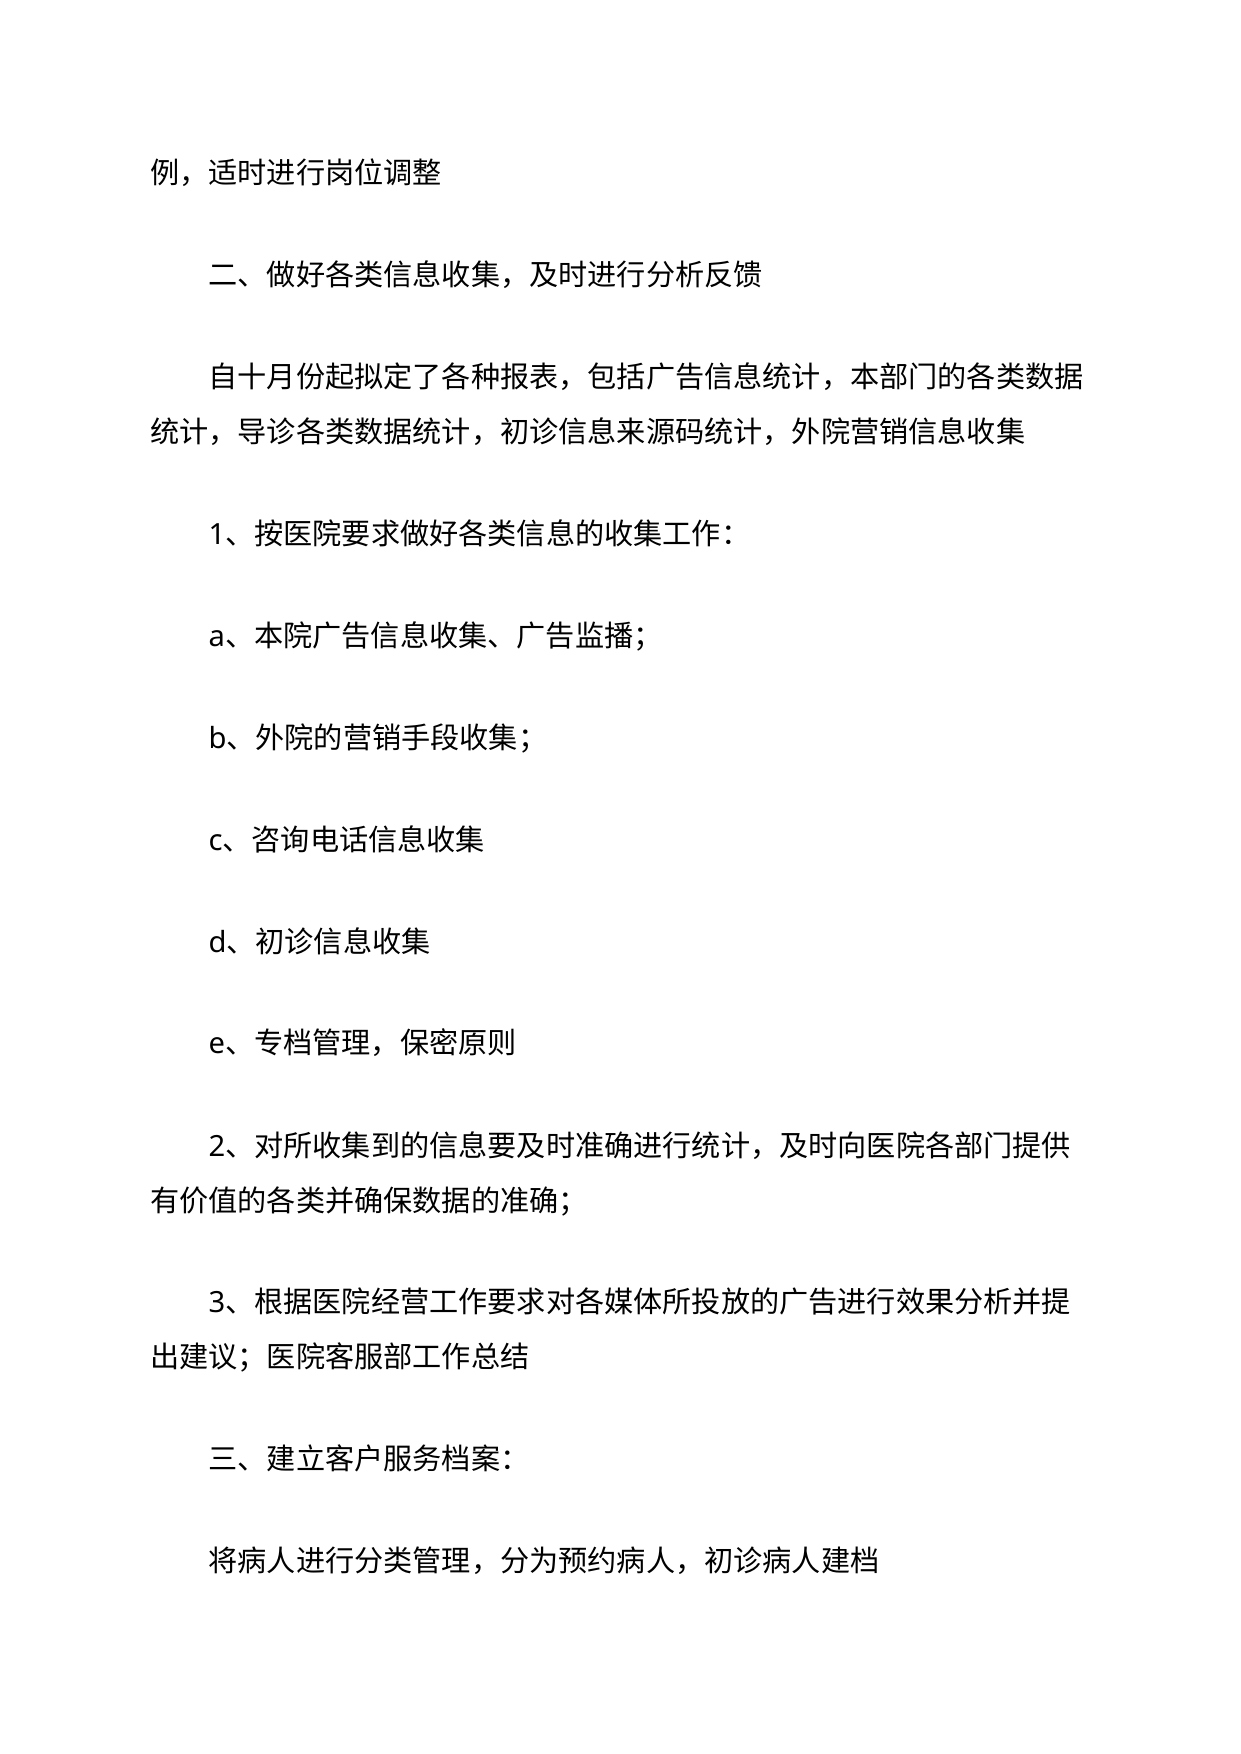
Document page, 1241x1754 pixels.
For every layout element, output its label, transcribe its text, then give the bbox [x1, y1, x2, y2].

text c、咨询电话信息收集 [150, 816, 1090, 858]
text b、外院的营销手段收集； [150, 714, 1090, 757]
text 三、建立客户服务档案： [150, 1436, 1090, 1478]
text 2、对所收集到的信息要及时准确进行统计，及时向医院各部门提供有价值的各类并确保数据的准确； [150, 1122, 1090, 1219]
text a、本院广告信息收集、广告监播； [150, 612, 1090, 654]
text e、专档管理，保密原则 [150, 1020, 1090, 1062]
text d、初诊信息收集 [150, 918, 1090, 961]
text 自十月份起拟定了各种报表，包括广告信息统计，本部门的各类数据统计，导诊各类数据统计，初诊信息来源码统计，外院营销信息收集 [150, 353, 1090, 451]
text 将病人进行分类管理，分为预约病人，初诊病人建档 [150, 1537, 1090, 1580]
text 1、按医院要求做好各类信息的收集工作： [150, 510, 1090, 553]
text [150, 150, 1090, 192]
text 二、做好各类信息收集，及时进行分析反馈 [150, 252, 1090, 294]
text 3、根据医院经营工作要求对各媒体所投放的广告进行效果分析并提出建议；医院客服部工作总结 [150, 1279, 1090, 1376]
